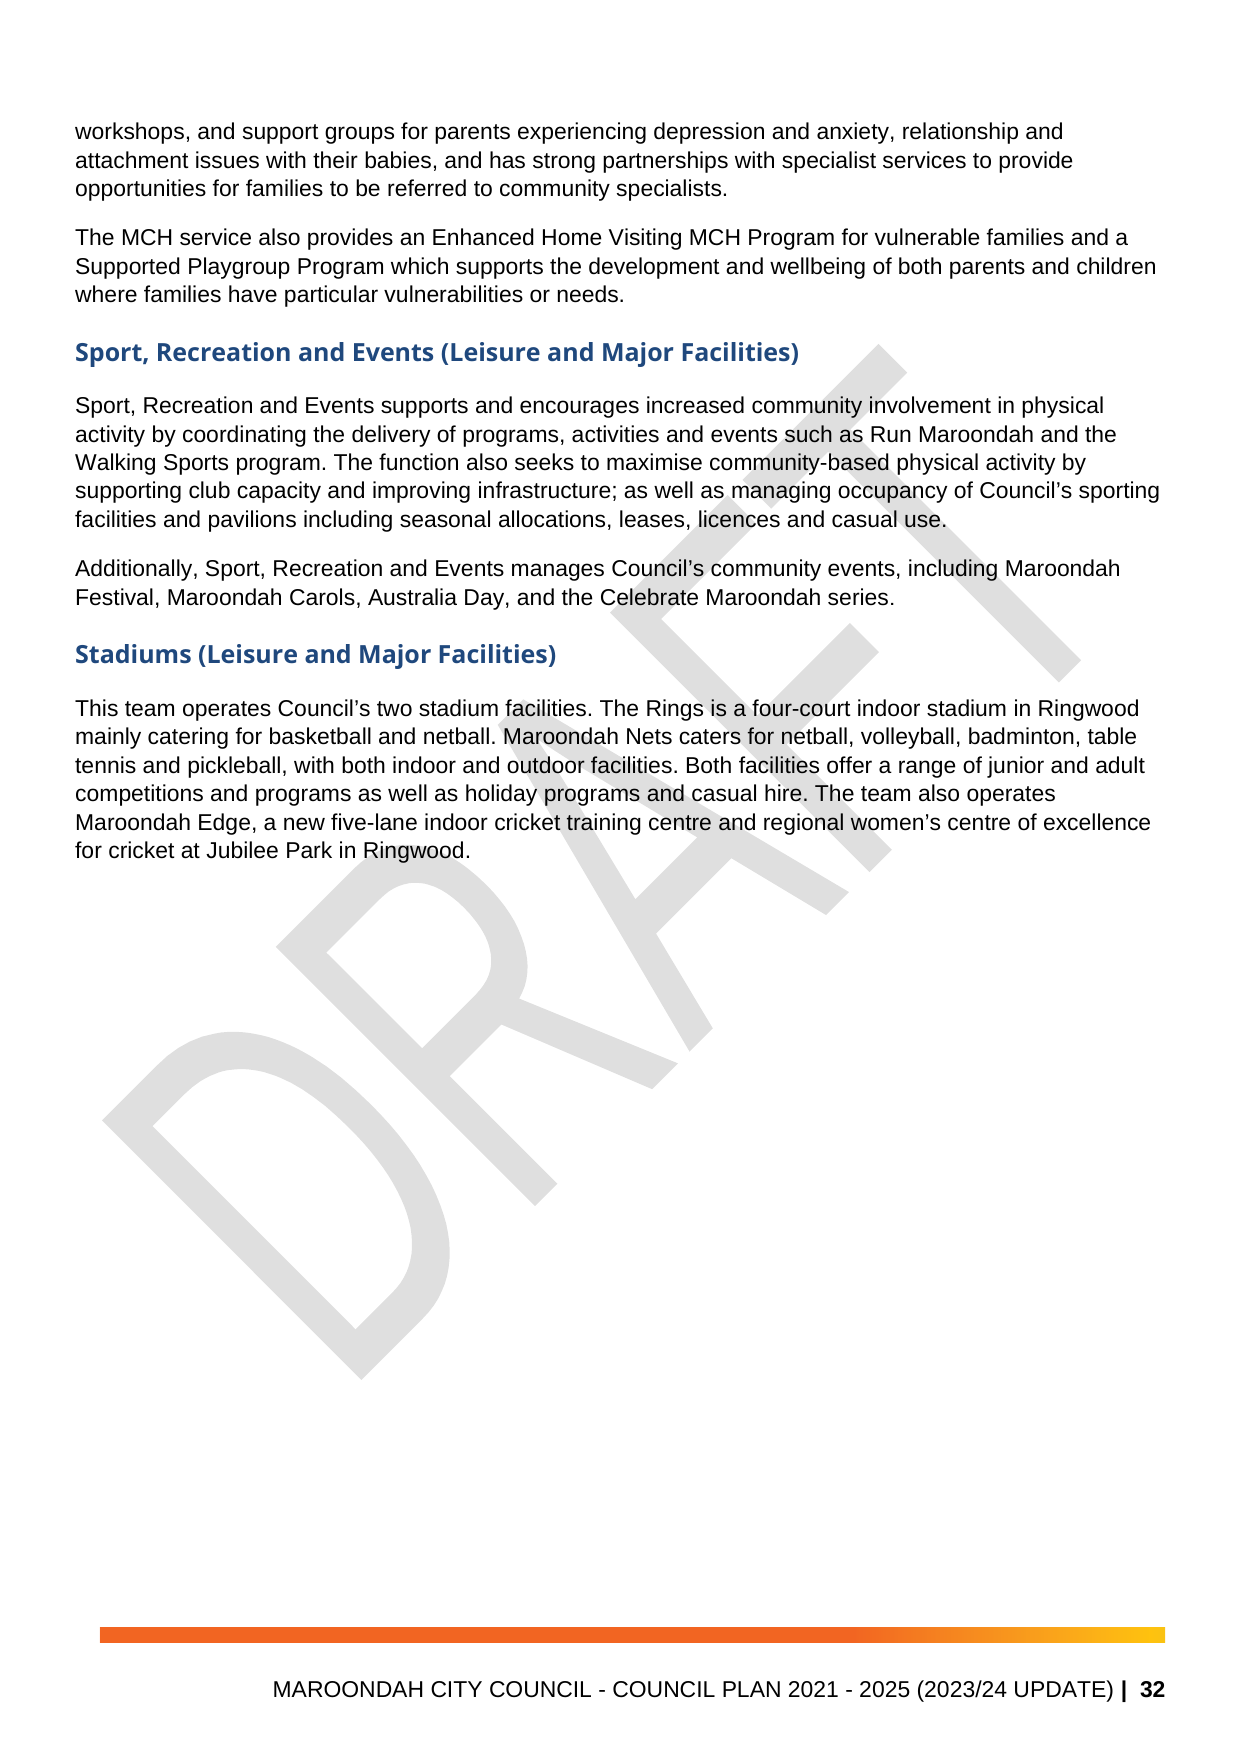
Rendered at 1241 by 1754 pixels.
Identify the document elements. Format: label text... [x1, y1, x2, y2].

text This team operates Council’s two stadium facilities. The Rings is a four-court indoor stadium in Ringwood mainly catering for basketball and netball. Maroondah Nets caters for netball, volleyball, badminton, table tennis and pickleball, with both indoor and outdoor facilities. Both facilities offer a range of junior and adult competitions and programs as well as holiday programs and casual hire. The team also operates Maroondah Edge, a new five-lane indoor cricket training centre and regional women’s centre of excellence for cricket at Jubilee Park in Ringwood. [75, 695, 1165, 863]
text The MCH service also provides an Enhanced Home Visiting MCH Program for vulnerable families and a Supported Playgroup Program which supports the development and wellbeing of both parents and children where families have particular vulnerabilities or needs. [75, 224, 1165, 307]
text Additionally, Sport, Recreation and Events manages Council’s community events, including Maroondah Festival, Maroondah Carols, Australia Day, and the Celebrate Maroondah series. [75, 555, 1165, 610]
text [75, 118, 1165, 201]
picture [99, 1627, 1166, 1643]
text Sport, Recreation and Events supports and encourages increased community involvement in physical activity by coordinating the delivery of programs, activities and events such as Run Maroondah and the Walking Sports program. The function also seeks to maximise community-based physical activity by supporting club capacity and improving infrastructure; as well as managing occupancy of Council’s sporting facilities and pavilions including seasonal allocations, leases, licences and casual use. [75, 392, 1165, 532]
subtitle Sport, Recreation and Events (Leisure and Major Facilities) [75, 334, 1165, 369]
subtitle Stadiums (Leisure and Major Facilities) [75, 637, 1165, 671]
